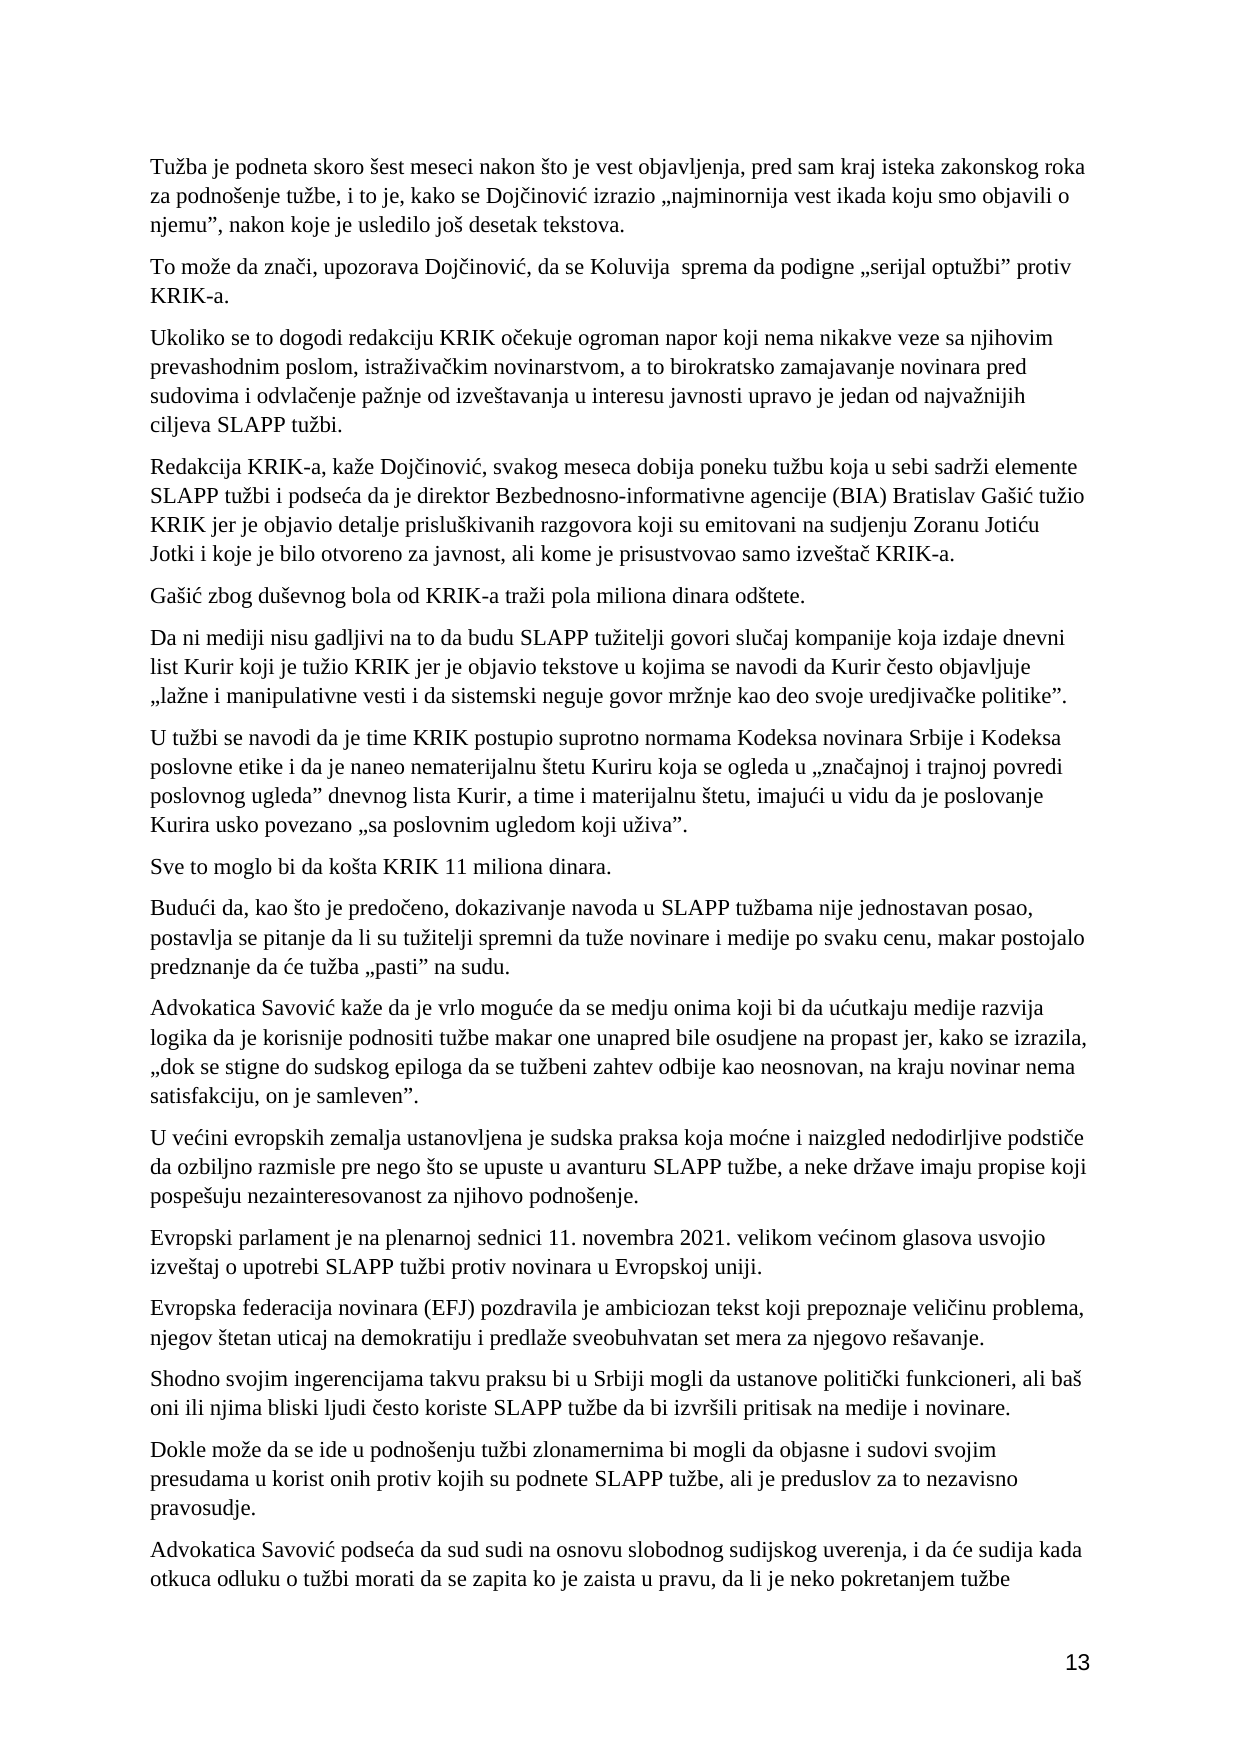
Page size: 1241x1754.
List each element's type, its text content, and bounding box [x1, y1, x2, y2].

text Tužba je podneta skoro šest meseci nakon što je vest objavljenja, pred sam kraj isteka zakonskog roka za podnošenje tužbe, i to je, kako se Dojčinović izrazio „najminornija vest ikada koju smo objavili o njemu”, nakon koje je usledilo još desetak tekstova. [150, 150, 1090, 237]
text Evropski parlament je na plenarnoj sednici 11. novembra 2021. velikom većinom glasova usvojio izveštaj o upotrebi SLAPP tužbi protiv novinara u Evropskoj uniji. [150, 1221, 1090, 1279]
text Dokle može da se ide u podnošenju tužbi zlonamernima bi mogli da objasne i sudovi svojim presudama u korist onih protiv kojih su podnete SLAPP tužbe, ali je preduslov za to nezavisno pravosudje. [150, 1433, 1090, 1521]
text U većini evropskih zemalja ustanovljena je sudska praksa koja moćne i naizgled nedodirljive podstiče da ozbiljno razmisle pre nego što se upuste u avanturu SLAPP tužbe, a neke države imaju propise koji pospešuju nezainteresovanost za njihovo podnošenje. [150, 1121, 1090, 1208]
text Ukoliko se to dogodi redakciju KRIK očekuje ogroman napor koji nema nikakve veze sa njihovim prevashodnim poslom, istraživačkim novinarstvom, a to birokratsko zamajavanje novinara pred sudovima i odvlačenje pažnje od izveštavanja u interesu javnosti upravo je jedan od najvažnijih ciljeva SLAPP tužbi. [150, 321, 1090, 437]
text Advokatica Savović kaže da je vrlo moguće da se medju onima koji bi da ućutkaju medije razvija logika da je korisnije podnositi tužbe makar one unapred bile osudjene na propast jer, kako se izrazila, „dok se stigne do sudskog epiloga da se tužbeni zahtev odbije kao neosnovan, na kraju novinar nema satisfakciju, on je samleven”. [150, 992, 1090, 1108]
text Gašić zbog duševnog bola od KRIK-a traži pola miliona dinara odštete. [150, 579, 1090, 608]
text To može da znači, upozorava Dojčinović, da se Koluvija sprema da podigne „serijal optužbi” protiv KRIK-a. [150, 250, 1090, 308]
text Budući da, kao što je predočeno, dokazivanje navoda u SLAPP tužbama nije jednostavan posao, postavlja se pitanje da li su tužitelji spremni da tuže novinare i medije po svaku cenu, makar postojalo predznanje da će tužba „pasti” na sudu. [150, 892, 1090, 979]
text Sve to moglo bi da košta KRIK 11 miliona dinara. [150, 850, 1090, 879]
text Redakcija KRIK-a, kaže Dojčinović, svakog meseca dobija poneku tužbu koja u sebi sadrži elemente SLAPP tužbi i podseća da je direktor Bezbednosno-informativne agencije (BIA) Bratislav Gašić tužio KRIK jer je objavio detalje prisluškivanih razgovora koji su emitovani na sudjenju Zoranu Jotiću Jotki i koje je bilo otvoreno za javnost, ali kome je prisustvovao samo izveštač KRIK-a. [150, 450, 1090, 567]
text Da ni mediji nisu gadljivi na to da budu SLAPP tužitelji govori slučaj kompanije koja izdaje dnevni list Kurir koji je tužio KRIK jer je objavio tekstove u kojima se navodi da Kurir često objavljuje „lažne i manipulativne vesti i da sistemski neguje govor mržnje kao deo svoje uredjivačke politike”. [150, 621, 1090, 708]
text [150, 1533, 1090, 1592]
text U tužbi se navodi da je time KRIK postupio suprotno normama Kodeksa novinara Srbije i Kodeksa poslovne etike i da je naneo nematerijalnu štetu Kuriru koja se ogleda u „značajnoj i trajnoj povredi poslovnog ugleda” dnevnog lista Kurir, a time i materijalnu štetu, imajući u vidu da je poslovanje Kurira usko povezano „sa poslovnim ugledom koji uživa”. [150, 721, 1090, 837]
text Evropska federacija novinara (EFJ) pozdravila je ambiciozan tekst koji prepoznaje veličinu problema, njegov štetan uticaj na demokratiju i predlaže sveobuhvatan set mera za njegovo rešavanje. [150, 1292, 1090, 1350]
text Shodno svojim ingerencijama takvu praksu bi u Srbiji mogli da ustanove politički funkcioneri, ali baš oni ili njima bliski ljudi često koriste SLAPP tužbe da bi izvršili pritisak na medije i novinare. [150, 1362, 1090, 1421]
